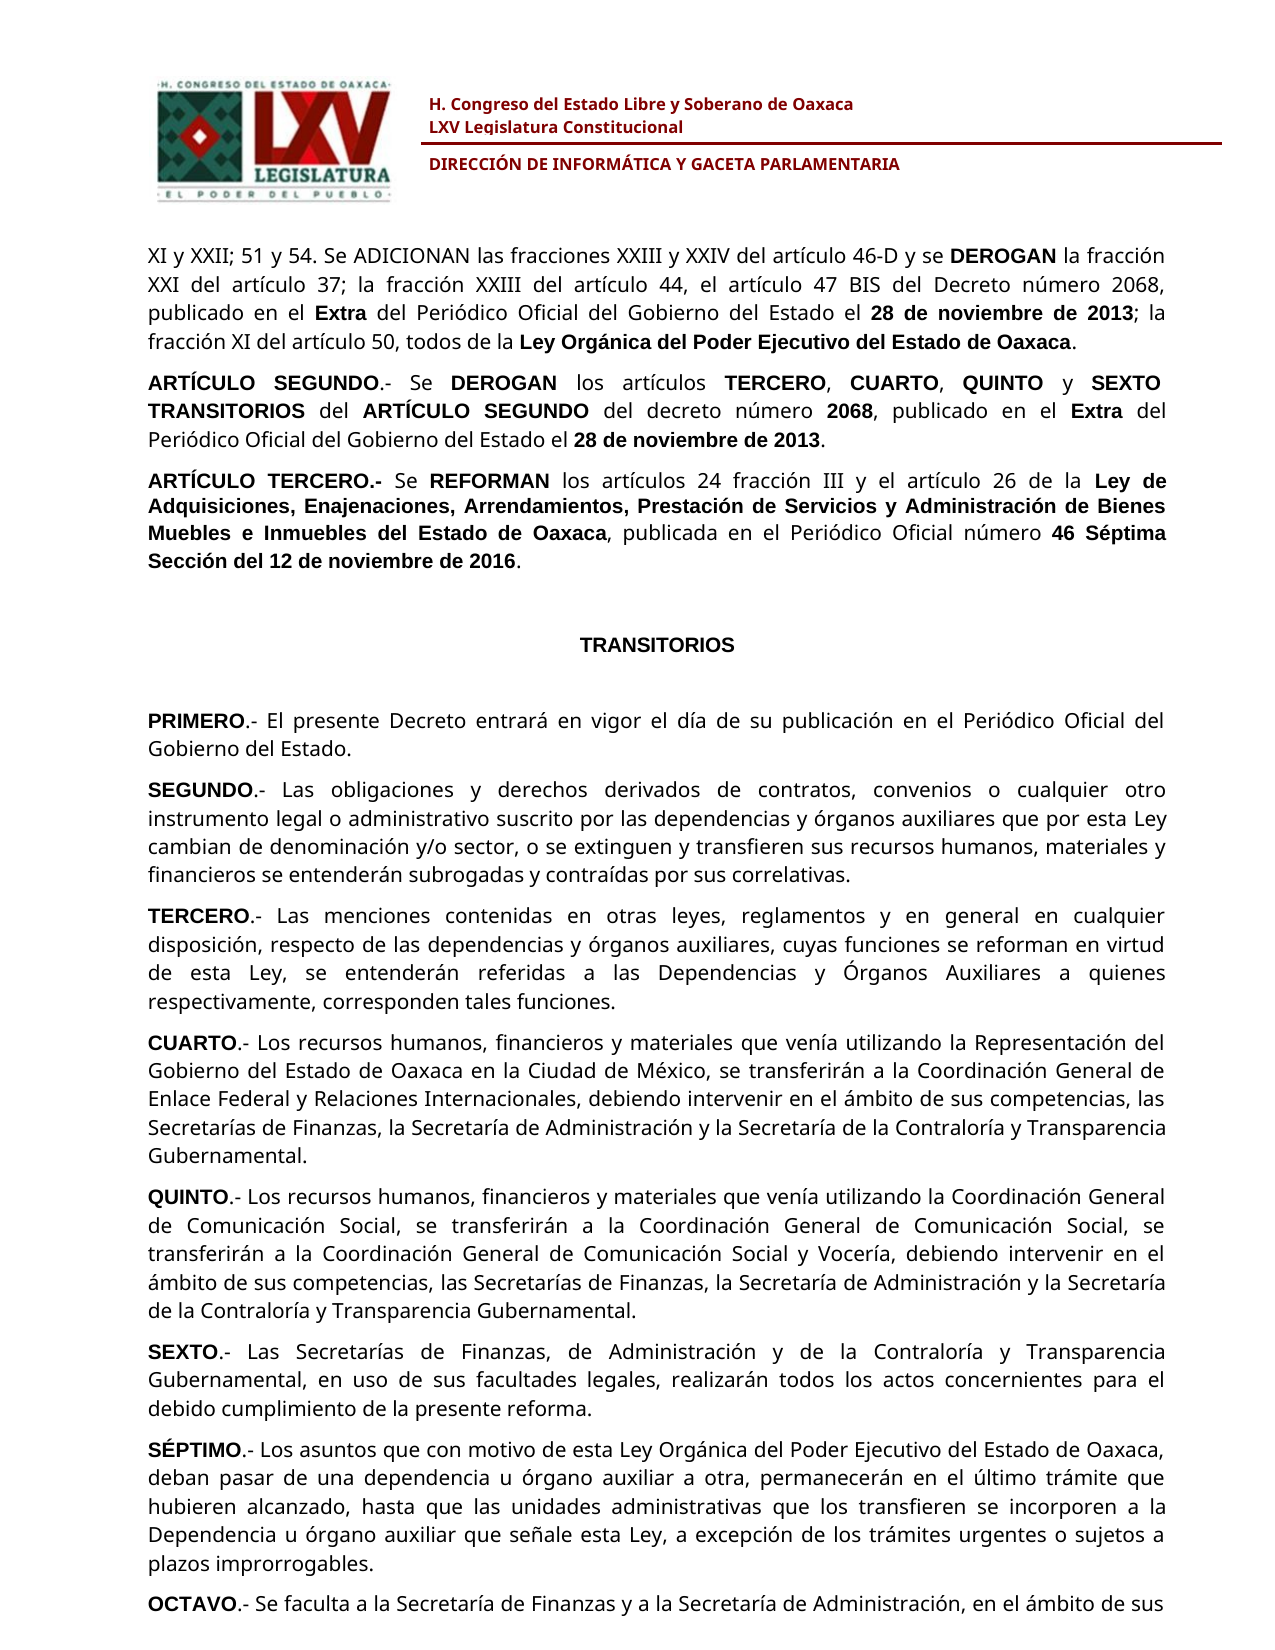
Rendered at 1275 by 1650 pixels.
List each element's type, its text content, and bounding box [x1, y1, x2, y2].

text ARTÍCULO SEGUNDO.- Se DEROGAN los artículos TERCERO, CUARTO, QUINTO y SEXTO [148, 368, 1177, 396]
text SEGUNDO.- Las obligaciones y derechos derivados de contratos, convenios o cualquier otro instrumento legal o administrativo suscrito por las dependencias y órganos auxiliares que por esta Ley cambian de denominación y/o sector, o se extinguen y transfieren sus recursos humanos, materiales y financieros se entenderán subrogadas y contraídas por sus correlativas. [148, 775, 1167, 889]
picture [149, 76, 398, 205]
text XI y XXII; 51 y 54. Se ADICIONAN las fracciones XXIII y XXIV del artículo 46-D y se DEROGAN la fracción XXI del artículo 37; la fracción XXIII del artículo 44, el artículo 47 BIS del Decreto número 2068, publicado en el Extra del Periódico Oficial del Gobierno del Estado el 28 de noviembre de 2013; la fracción XI del artículo 50, todos de la Ley Orgánica del Poder Ejecutivo del Estado de Oaxaca. [148, 242, 1167, 355]
text PRIMERO.- El presente Decreto entrará en vigor el día de su publicación en el Periódico Oficial del Gobierno del Estado. [148, 706, 1167, 763]
text SEXTO.- Las Secretarías de Finanzas, de Administración y de la Contraloría y Transparencia Gubernamental, en uso de sus facultades legales, realizarán todos los actos concernientes para el debido cumplimiento de la presente reforma. [148, 1337, 1167, 1422]
text CUARTO.- Los recursos humanos, financieros y materiales que venía utilizando la Representación del Gobierno del Estado de Oaxaca en la Ciudad de México, se transferirán a la Coordinación General de Enlace Federal y Relaciones Internacionales, debiendo intervenir en el ámbito de sus competencias, las Secretarías de Finanzas, la Secretaría de Administración y la Secretaría de la Contraloría y Transparencia Gubernamental. [148, 1028, 1166, 1170]
text ARTÍCULO TERCERO.- Se REFORMAN los artículos 24 fracción III y el artículo 26 de la Ley de Adquisiciones, Enajenaciones, Arrendamientos, Prestación de Servicios y Administración de Bienes Muebles e Inmuebles del Estado de Oaxaca, publicada en el Periódico Oficial número 46 Séptima Sección del 12 de noviembre de 2016. [148, 466, 1167, 575]
text TRANSITORIOS del ARTÍCULO SEGUNDO del decreto número 2068, publicado en el Extra del Periódico Oficial del Gobierno del Estado el 28 de noviembre de 2013. [148, 396, 1167, 453]
text TERCERO.- Las menciones contenidas en otras leyes, reglamentos y en general en cualquier disposición, respecto de las dependencias y órganos auxiliares, cuyas funciones se reforman en virtud de esta Ley, se entenderán referidas a las Dependencias y Órganos Auxiliares a quienes respectivamente, corresponden tales funciones. [148, 901, 1167, 1015]
text SÉPTIMO.- Los asuntos que con motivo de esta Ley Orgánica del Poder Ejecutivo del Estado de Oaxaca, deban pasar de una dependencia u órgano auxiliar a otra, permanecerán en el último trámite que hubieren alcanzado, hasta que las unidades administrativas que los transfieren se incorporen a la Dependencia u órgano auxiliar que señale esta Ley, a excepción de los trámites urgentes o sujetos a plazos improrrogables. [148, 1435, 1167, 1577]
text TRANSITORIOS [137, 633, 1177, 657]
text QUINTO.- Los recursos humanos, financieros y materiales que venía utilizando la Coordinación General de Comunicación Social, se transferirán a la Coordinación General de Comunicación Social, se transferirán a la Coordinación General de Comunicación Social y Vocería, debiendo intervenir en el ámbito de sus competencias, las Secretarías de Finanzas, la Secretaría de Administración y la Secretaría de la Contraloría y Transparencia Gubernamental. [148, 1182, 1167, 1325]
